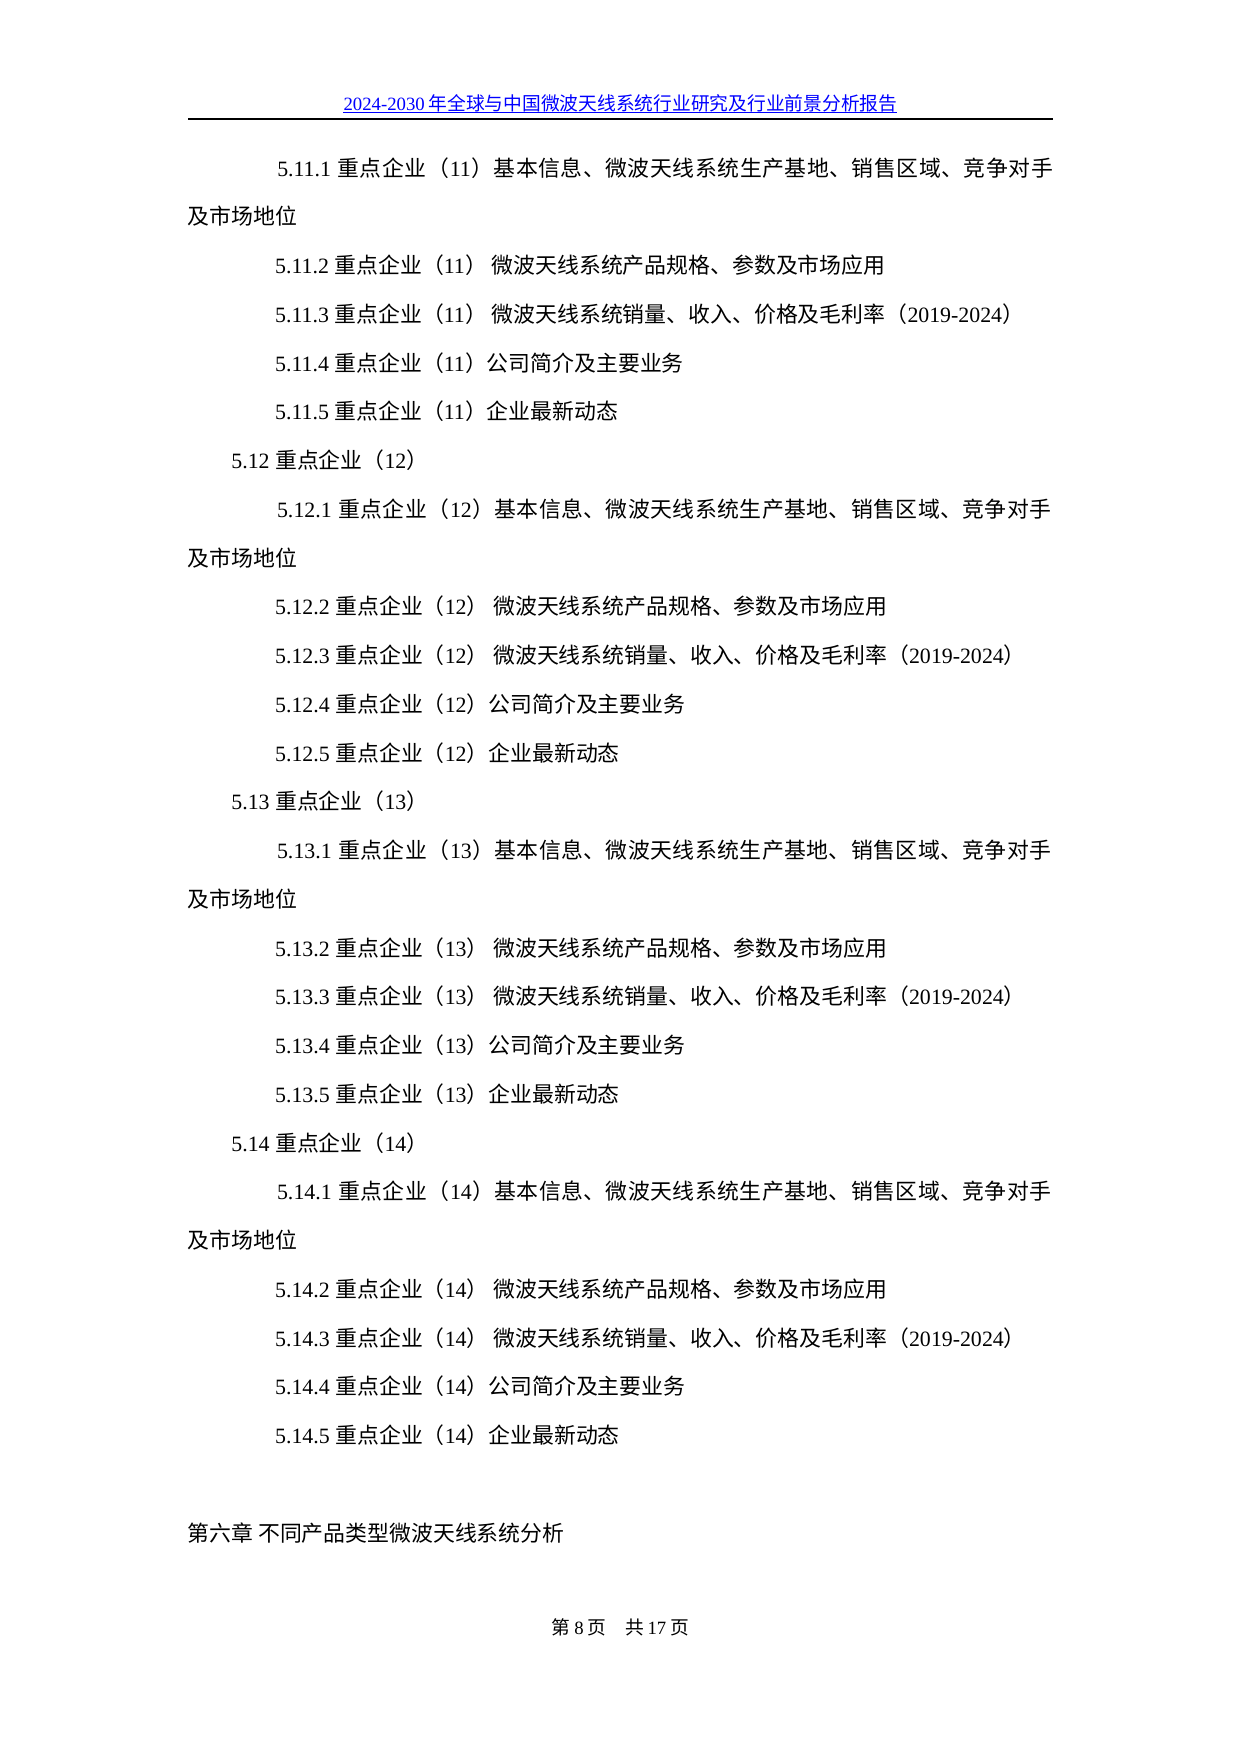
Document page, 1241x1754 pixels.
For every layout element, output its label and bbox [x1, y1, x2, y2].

text [187, 150, 1053, 1548]
